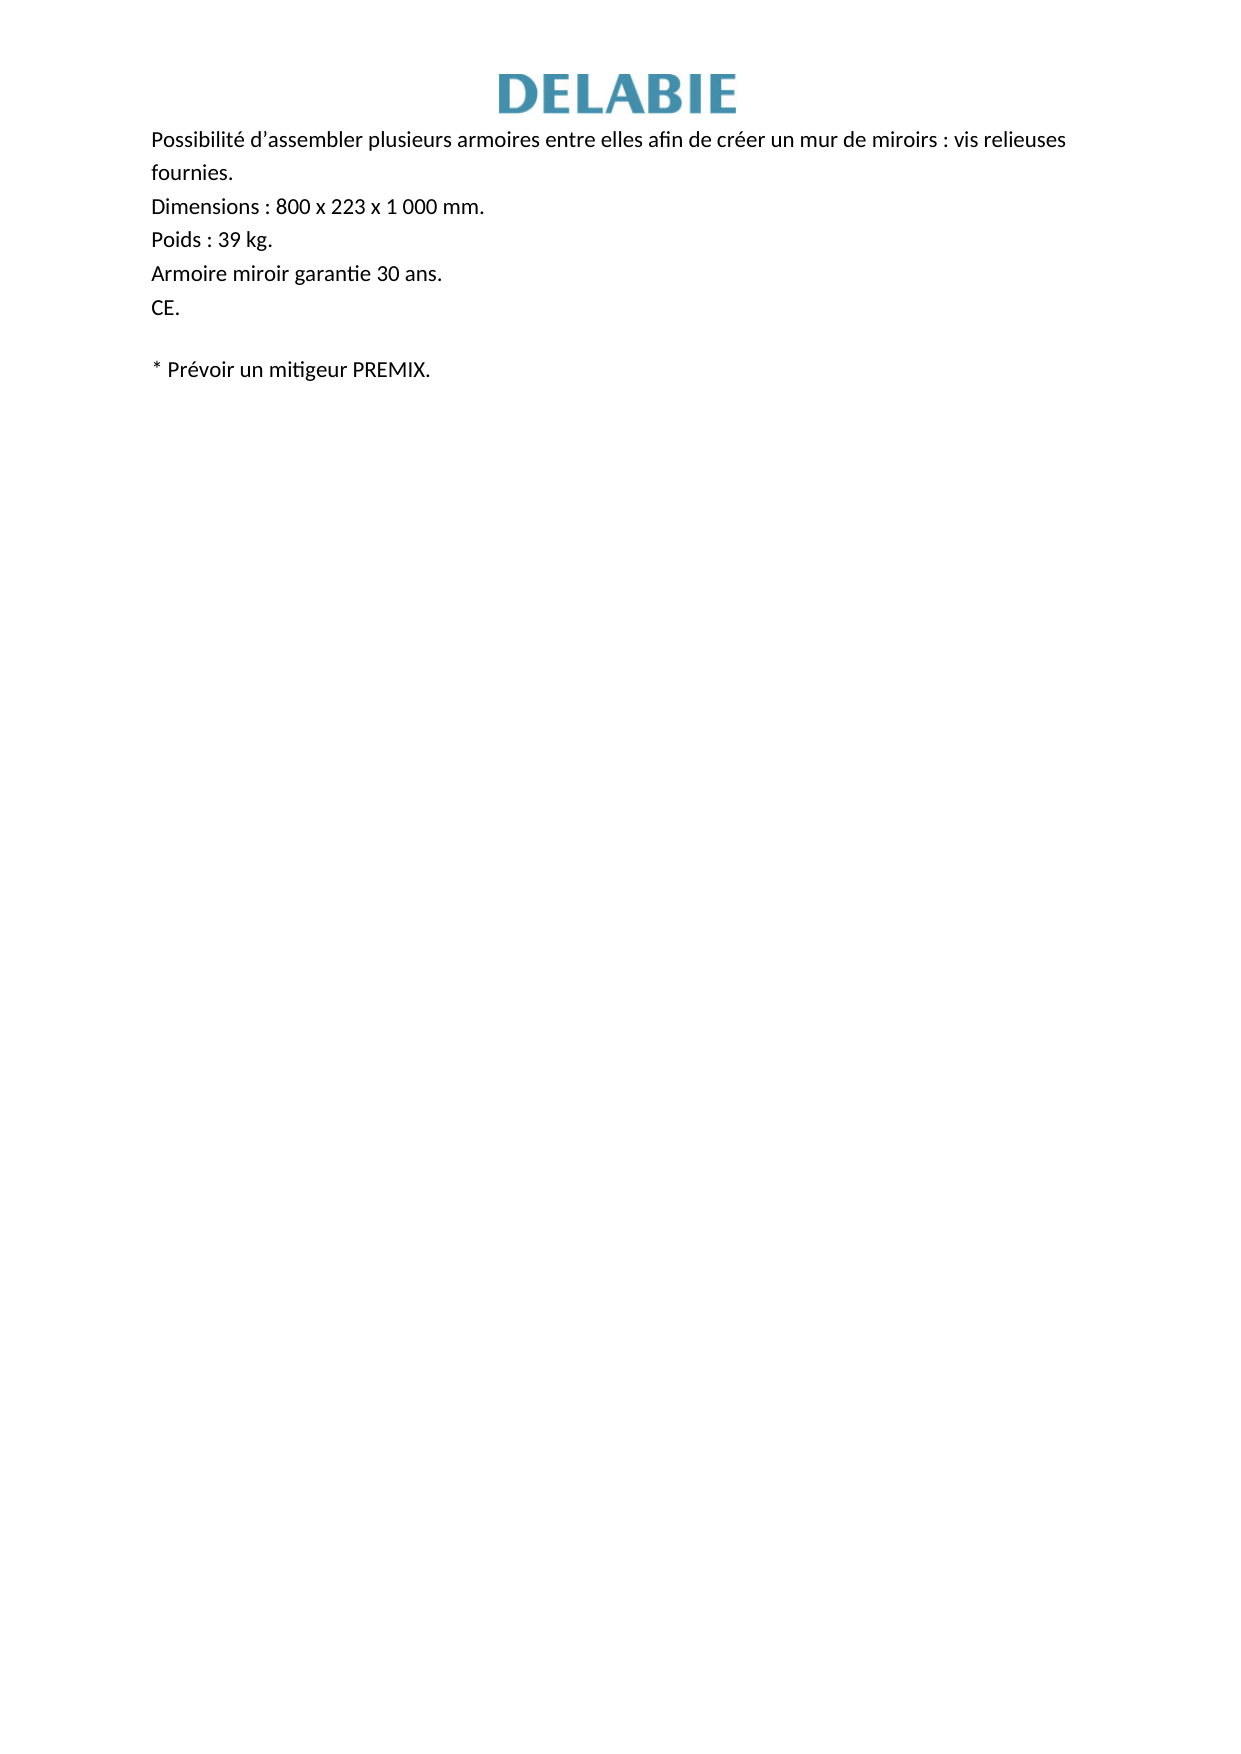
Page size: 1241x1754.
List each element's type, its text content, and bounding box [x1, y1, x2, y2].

picture [497, 74, 738, 114]
text * Prévoir un mitigeur PREMIX. [151, 355, 1084, 383]
text CE. [151, 293, 1084, 321]
text Possibilité d’assembler plusieurs armoires entre elles afin de créer un mur de miroirs : vis relieuses fournies. [151, 125, 1084, 187]
text Poids : 39 kg. [151, 226, 1084, 254]
text Dimensions : 800 x 223 x 1 000 mm. [151, 192, 1084, 220]
text Armoire miroir garantie 30 ans. [151, 259, 1084, 287]
